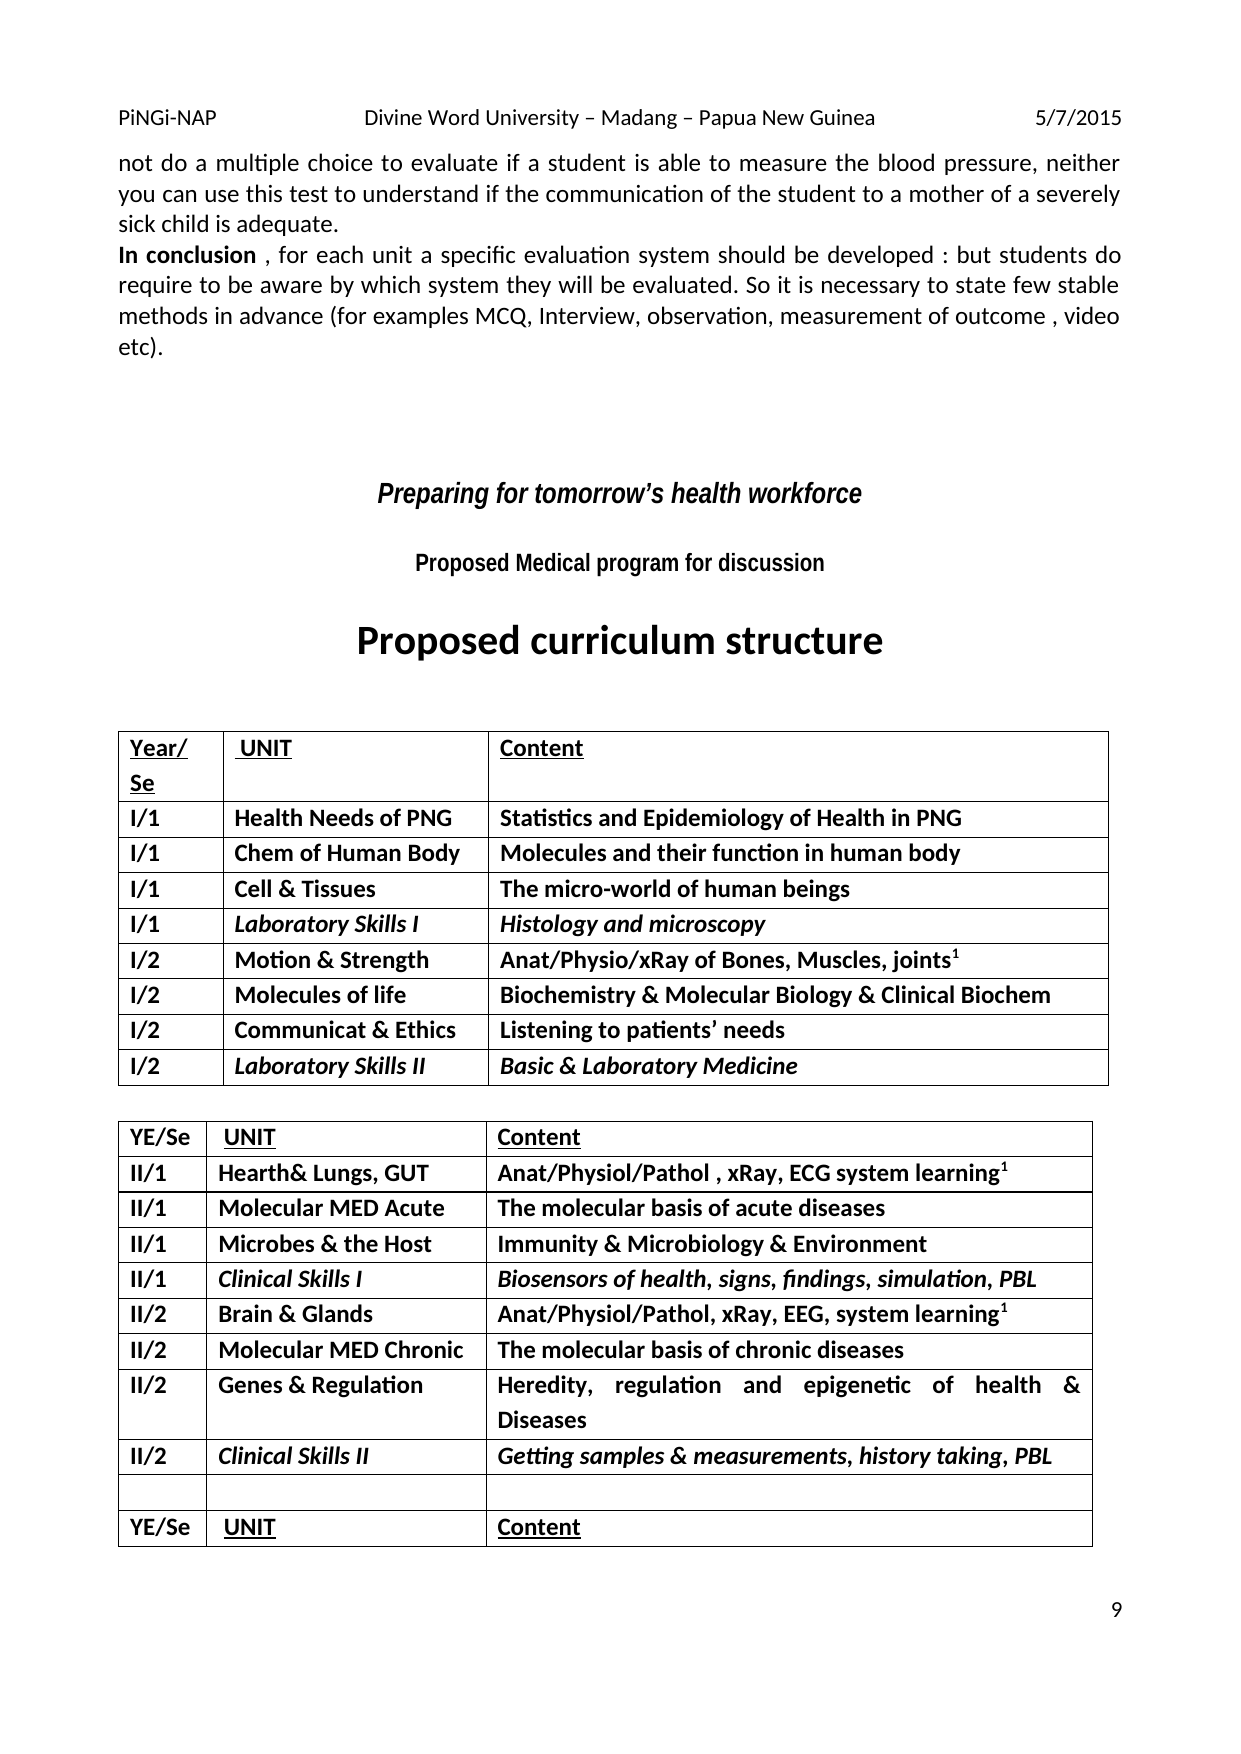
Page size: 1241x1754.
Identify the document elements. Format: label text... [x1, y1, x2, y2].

table_cell Communicat & Ethics [224, 1015, 488, 1049]
table_cell [207, 1475, 486, 1510]
table_cell YE/Se [119, 1511, 206, 1546]
table_cell II/1 [119, 1263, 206, 1298]
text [118, 148, 1122, 239]
table_cell UNIT [207, 1511, 486, 1546]
table_cell I/1 [119, 838, 223, 872]
text Proposed curriculum structure [118, 614, 1122, 665]
table_header Content [487, 1122, 1092, 1156]
table_cell I/2 [119, 944, 223, 978]
table_cell II/1 [119, 1157, 206, 1191]
table_cell Basic & Laboratory Medicine [489, 1050, 1108, 1084]
table_cell Molecules of life [224, 979, 488, 1014]
table_cell The micro-world of human beings [489, 873, 1108, 907]
table_cell I/1 [119, 873, 223, 907]
table_cell Anat/Physiol/Pathol , xRay, ECG system learning1 [487, 1157, 1092, 1191]
table_cell Getting samples & measurements, history taking, PBL [487, 1440, 1092, 1474]
table_cell II/1 [119, 1228, 206, 1262]
table_cell Cell & Tissues [224, 873, 488, 907]
table_cell Clinical Skills I [207, 1263, 486, 1298]
text Preparing for tomorrow’s health workforce [118, 477, 1122, 510]
table_cell II/1 [119, 1193, 206, 1227]
text In conclusion , for each unit a specific evaluation system should be developed : but students do require to be aware by which system they will be evaluated. So it is necessary to state few stable methods in advance (for examples MCQ, Interview, observation, measurement of outcome , video etc). [118, 239, 1122, 361]
table_cell [119, 1475, 206, 1510]
table_cell Hearth& Lungs, GUT [207, 1157, 486, 1191]
table_cell Laboratory Skills I [224, 909, 488, 943]
table_cell II/2 [119, 1370, 206, 1439]
table_cell II/2 [119, 1440, 206, 1474]
table_cell Heredity, regulation and epigenetic of health & Diseases [487, 1370, 1092, 1439]
table_cell The molecular basis of chronic diseases [487, 1334, 1092, 1368]
text Proposed Medical program for discussion [118, 548, 1122, 577]
table_cell Brain & Glands [207, 1299, 486, 1333]
table_cell Immunity & Microbiology & Environment [487, 1228, 1092, 1262]
table_cell Statistics and Epidemiology of Health in PNG [489, 802, 1108, 837]
table_cell The molecular basis of acute diseases [487, 1193, 1092, 1227]
table_cell [487, 1475, 1092, 1510]
table_header UNIT [207, 1122, 486, 1156]
table_cell Genes & Regulation [207, 1370, 486, 1439]
table_cell Health Needs of PNG [224, 802, 488, 837]
table_header Content [489, 732, 1108, 801]
table_cell Histology and microscopy [489, 909, 1108, 943]
table_cell I/2 [119, 1015, 223, 1049]
table_header Year/Se [119, 732, 223, 801]
table_cell I/1 [119, 802, 223, 837]
table_cell I/2 [119, 979, 223, 1014]
table_cell Chem of Human Body [224, 838, 488, 872]
table_cell Motion & Strength [224, 944, 488, 978]
table_cell Biochemistry & Molecular Biology & Clinical Biochem [489, 979, 1108, 1014]
table_cell Biosensors of health, signs, findings, simulation, PBL [487, 1263, 1092, 1298]
table_header UNIT [224, 732, 488, 801]
table_header YE/Se [119, 1122, 206, 1156]
table_cell Listening to patients’ needs [489, 1015, 1108, 1049]
table_cell II/2 [119, 1299, 206, 1333]
table_cell Molecular MED Acute [207, 1193, 486, 1227]
table_cell Clinical Skills II [207, 1440, 486, 1474]
table_cell II/2 [119, 1334, 206, 1368]
table_cell Anat/Physio/xRay of Bones, Muscles, joints1 [489, 944, 1108, 978]
table_cell Microbes & the Host [207, 1228, 486, 1262]
table_cell Anat/Physiol/Pathol, xRay, EEG, system learning1 [487, 1299, 1092, 1333]
table_cell I/2 [119, 1050, 223, 1084]
table_cell Molecular MED Chronic [207, 1334, 486, 1368]
table_cell I/1 [119, 909, 223, 943]
table_cell Content [487, 1511, 1092, 1546]
table_cell Laboratory Skills II [224, 1050, 488, 1084]
table_cell Molecules and their function in human body [489, 838, 1108, 872]
